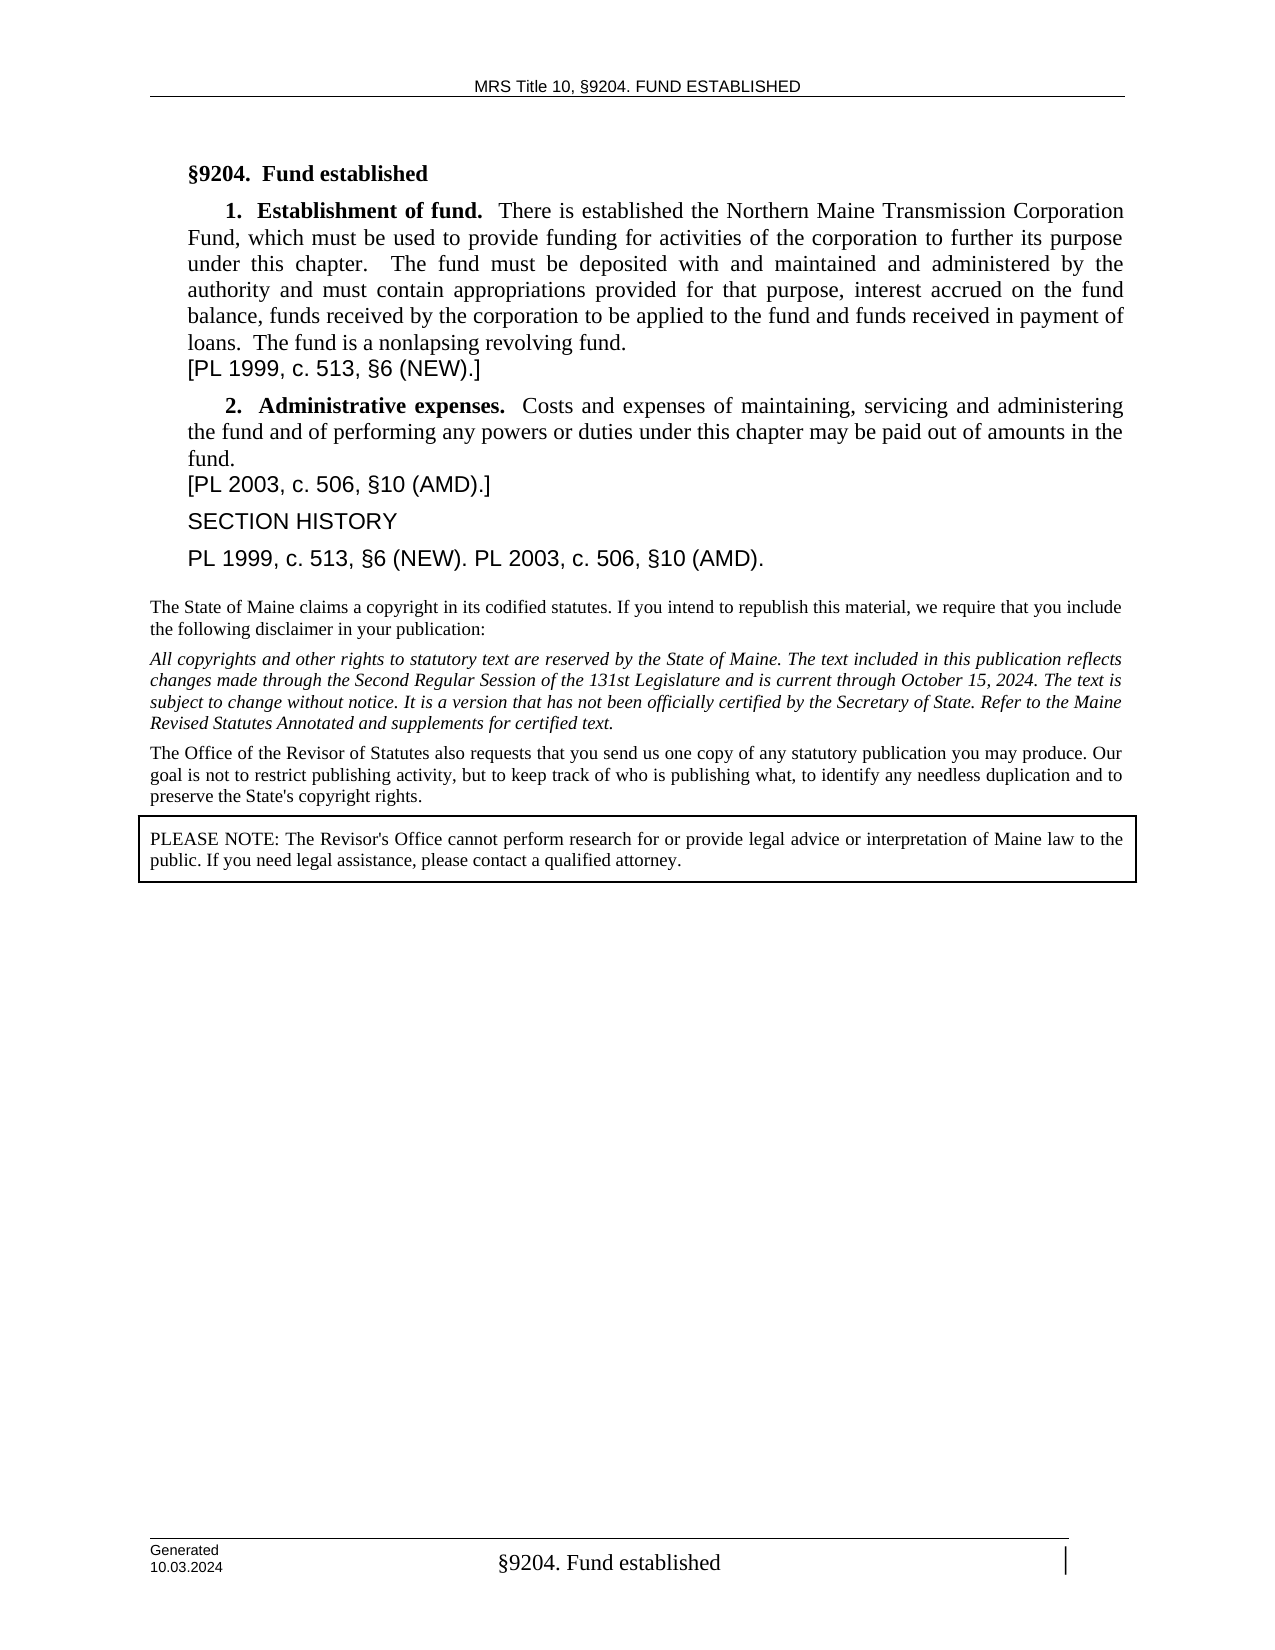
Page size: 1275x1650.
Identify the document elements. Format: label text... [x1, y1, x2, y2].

text PL 1999, c. 513, §6 (NEW). PL 2003, c. 506, §10 (AMD). [187, 545, 1125, 571]
text [PL 1999, c. 513, §6 (NEW).] [187, 355, 1125, 382]
text PLEASE NOTE: The Revisor's Office cannot perform research for or provide legal advice or interpretation of Maine law to the public. If you need legal assistance, please contact a qualified attorney. [140, 817, 1135, 881]
text §9204. Fund established [187, 160, 1125, 187]
text 2. Administrative expenses. Costs and expenses of maintaining, servicing and administering the fund and of performing any powers or duties under this chapter may be paid out of amounts in the fund. [187, 392, 1125, 471]
text The Office of the Revisor of Statutes also requests that you send us one copy of any statutory publication you may produce. Our goal is not to restrict publishing activity, but to keep track of who is publishing what, to identify any needless duplication and to preserve the State's copyright rights. [150, 742, 1125, 807]
text [PL 2003, c. 506, §10 (AMD).] [187, 471, 1125, 497]
text SECTION HISTORY [187, 508, 1125, 534]
text 1. Establishment of fund. There is established the Northern Maine Transmission Corporation Fund, which must be used to provide funding for activities of the corporation to further its purpose under this chapter. The fund must be deposited with and maintained and administered by the authority and must contain appropriations provided for that purpose, interest accrued on the fund balance, funds received by the corporation to be applied to the fund and funds received in payment of loans. The fund is a nonlapsing revolving fund. [187, 197, 1125, 355]
text The State of Maine claims a copyright in its codified statutes. If you intend to republish this material, we require that you include the following disclaimer in your publication: [150, 596, 1125, 639]
text All copyrights and other rights to statutory text are reserved by the State of Maine. The text included in this publication reflects changes made through the Second Regular Session of the 131st Legislature and is current through October 15, 2024 . The text is subject to change without notice. It is a version that has not been officially certified by the Secretary of State. Refer to the Maine Revised Statutes Annotated and supplements for certified text. [150, 647, 1125, 734]
